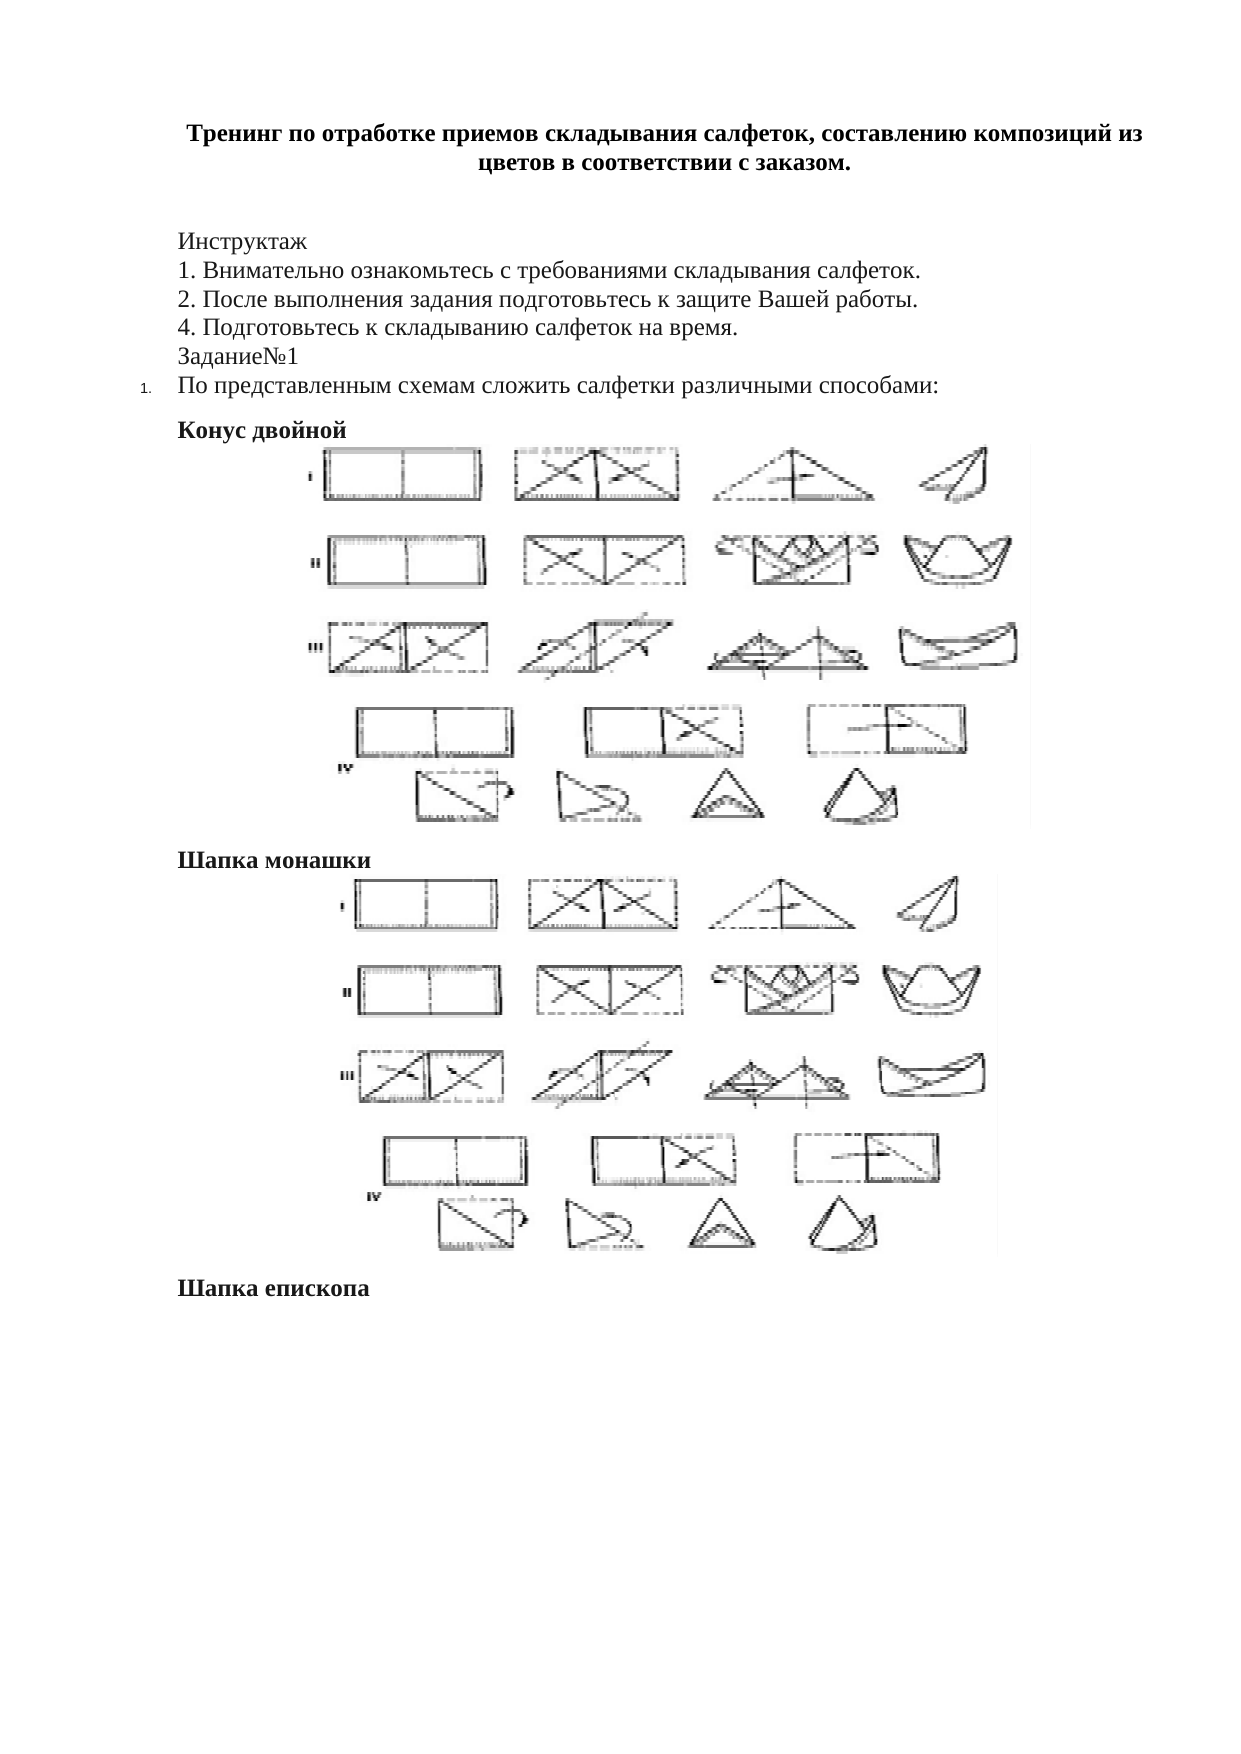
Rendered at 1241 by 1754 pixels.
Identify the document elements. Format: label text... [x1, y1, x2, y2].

text Шапка монашки [177, 845, 1152, 874]
picture [298, 444, 1031, 829]
text 2. После выполнения задания подготовьтесь к защите Вашей работы. [177, 284, 1152, 312]
text Тренинг по отработке приемов складывания салфеток, составлению композиций из цветов в соответствии с заказом. [177, 118, 1152, 176]
list По представленным схемам сложить салфетки различными способами: [140, 370, 1152, 399]
picture [331, 874, 998, 1257]
text Инструктаж [177, 226, 1152, 255]
text 4. Подготовьтесь к складыванию салфеток на время. [177, 312, 1152, 341]
text Задание№1 [177, 341, 1152, 370]
text Конус двойной [177, 416, 1152, 444]
text 1. Внимательно ознакомьтесь с требованиями складывания салфеток. [177, 255, 1152, 284]
text Шапка епископа [177, 1273, 1152, 1302]
